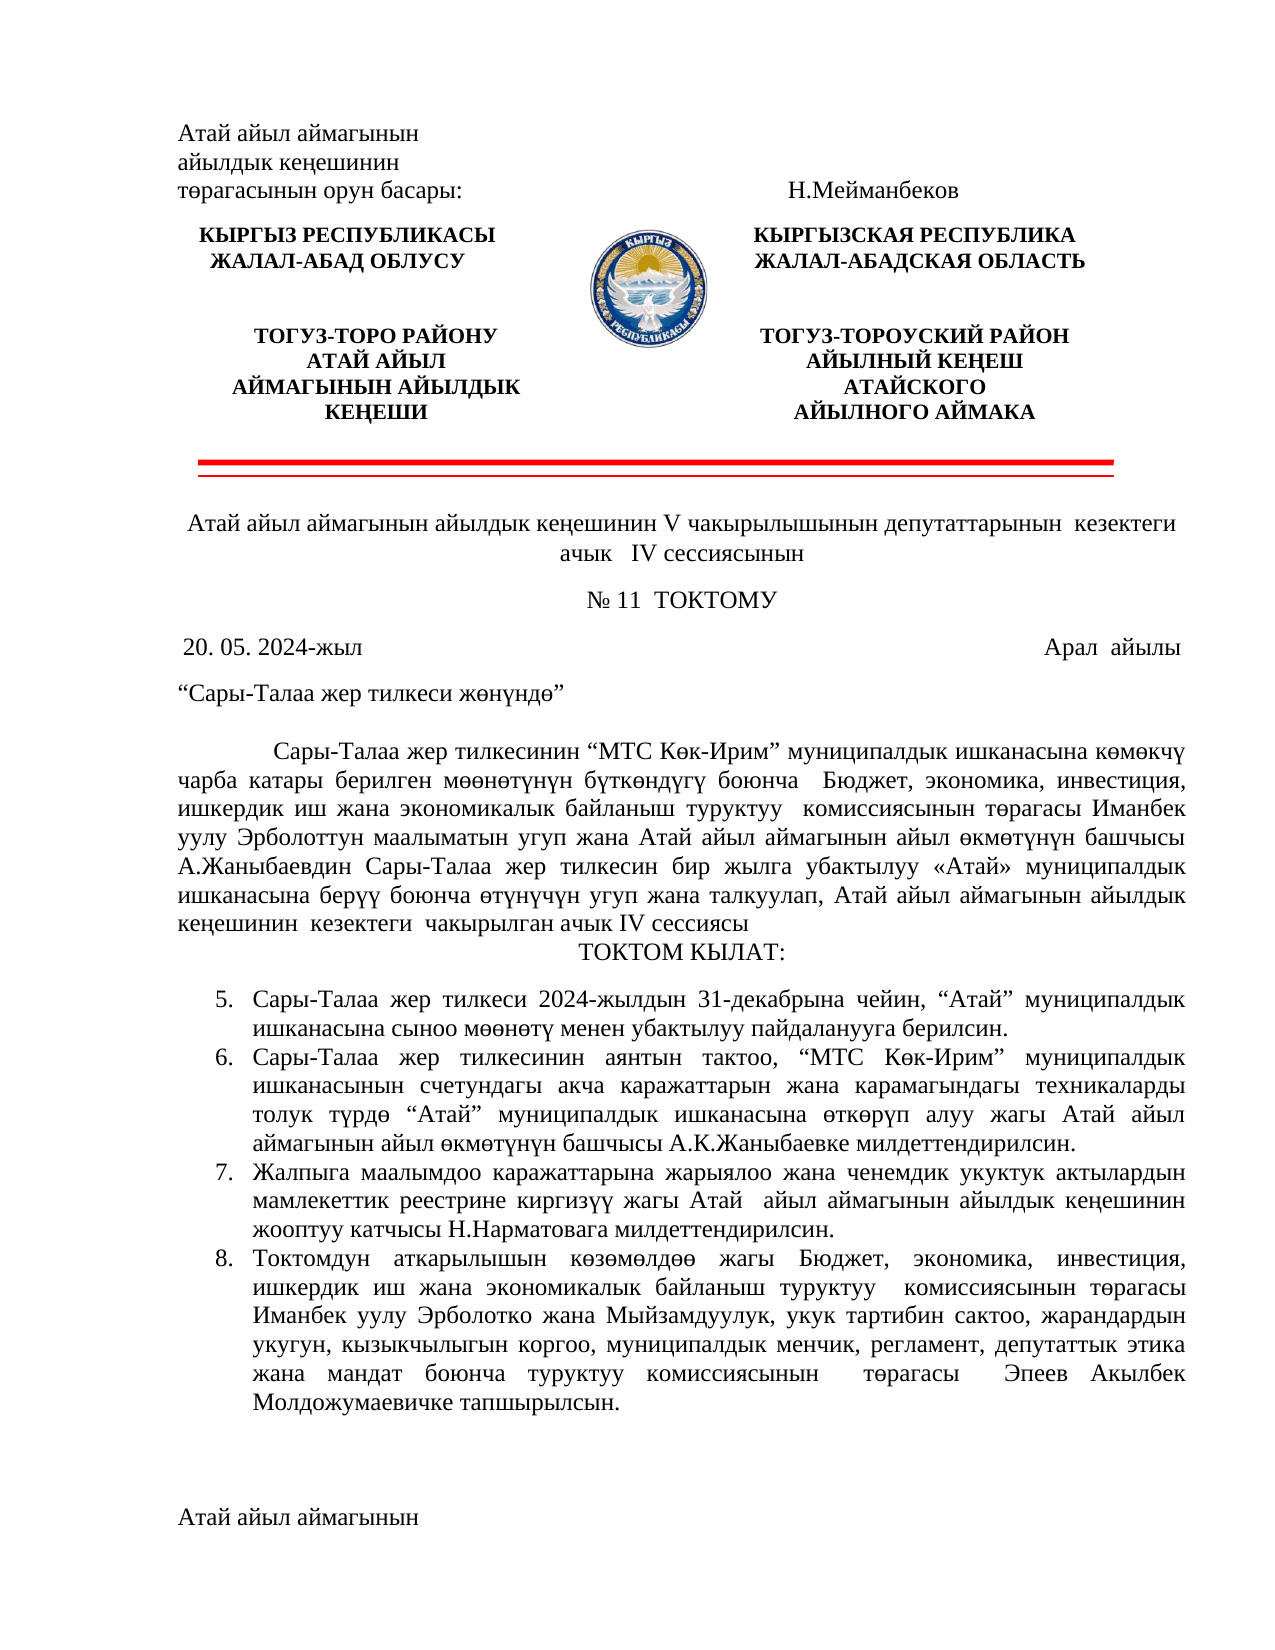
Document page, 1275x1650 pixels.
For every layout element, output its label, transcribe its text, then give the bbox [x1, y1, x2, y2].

text “Сары-Талаа жер тилкеси жөнүндө” [177, 678, 1186, 707]
text Сары-Талаа жер тилкесинин “МТС Көк-Ирим” муниципалдык ишканасына көмөкчү чарба катары берилген мөөнөтүнүн бүткөндүгү боюнча Бюджет, экономика, инвестиция, ишкердик иш жана экономикалык байланыш туруктуу комиссиясынын төрагасы Иманбек уулу Эрболоттун маалыматын угуп жана Атай айыл аймагынын айыл өкмөтүнүн башчысы А.Жаныбаевдин Сары-Талаа жер тилкесин бир жылга убактылуу «Атай» муниципалдык ишканасына берүү боюнча өтүнүчүн угуп жана талкуулап, Атай айыл аймагынын айылдык кеңешинин кезектеги чакырылган ачык IV сессиясы [177, 736, 1186, 937]
text ТОКТОМ КЫЛАТ: [177, 937, 1186, 966]
list Сары-Талаа жер тилкеси 2024-жылдын 31-декабрына чейин, “Атай” муниципалдык ишканасына сыноо мөөнөтү менен убактылуу пайдаланууга берилсин. [215, 984, 1186, 1042]
text төрагасынын орун басары: Н.Мейманбеков [177, 176, 1186, 204]
text Атай айыл аймагынын [177, 1502, 1186, 1530]
picture [589, 229, 708, 348]
text айылдык кеңешинин [177, 147, 1186, 176]
text № 11 ТОКТОМУ [177, 585, 1186, 614]
table_header КЫРГЫЗ РЕСПУБЛИКАСЫ ЖАЛАЛ-АБАД ОБЛУСУ ТОГУЗ-ТОРО РАЙОНУ АТАЙ АЙЫЛ АЙМАГЫНЫН АЙЫЛДЫК КЕҢЕШИ [177, 223, 575, 452]
list Жалпыга маалымдоо каражаттарына жарыялоо жана ченемдик укуктук актылардын мамлекеттик реестрине киргизүү жагы Атай айыл аймагынын айылдык кеңешинин жооптуу катчысы Н.Нарматовага милдеттендирилсин. [215, 1157, 1186, 1243]
text 20. 05. 2024-жыл Арал айылы [177, 632, 1186, 661]
table_header КЫРГЫЗСКАЯ РЕСПУБЛИКА ЖАЛАЛ-АБАДСКАЯ ОБЛАСТЬ ТОГУЗ-ТОРОУСКИЙ РАЙОН АЙЫЛНЫЙ КЕҢЕШ АТАЙСКОГО АЙЫЛНОГО АЙМАКА [723, 223, 1106, 452]
table_header [575, 223, 723, 452]
list Токтомдун аткарылышын көзөмөлдөө жагы Бюджет, экономика, инвестиция, ишкердик иш жана экономикалык байланыш туруктуу комиссиясынын төрагасы Иманбек уулу Эрболотко жана Мыйзамдуулук, укук тартибин сактоо, жарандардын укугун, кызыкчылыгын коргоо, муниципалдык менчик, регламент, депутаттык этика жана мандат боюнча туруктуу комиссиясынын төрагасы Эпеев Акылбек Молдожумаевичке тапшырылсын. [215, 1243, 1186, 1415]
list Сары-Талаа жер тилкесинин аянтын тактоо, “МТС Көк-Ирим” муниципалдык ишканасынын счетундагы акча каражаттарын жана карамагындагы техникаларды толук түрдө “Атай” муниципалдык ишканасына өткөрүп алуу жагы Атай айыл аймагынын айыл өкмөтүнүн башчысы А.К.Жаныбаевке милдеттендирилсин. [215, 1042, 1186, 1157]
text Атай айыл аймагынын айылдык кеңешинин V чакырылышынын депутаттарынын кезектеги ачык IV сессиясынын [177, 508, 1186, 567]
text Атай айыл аймагынын [177, 118, 1186, 147]
